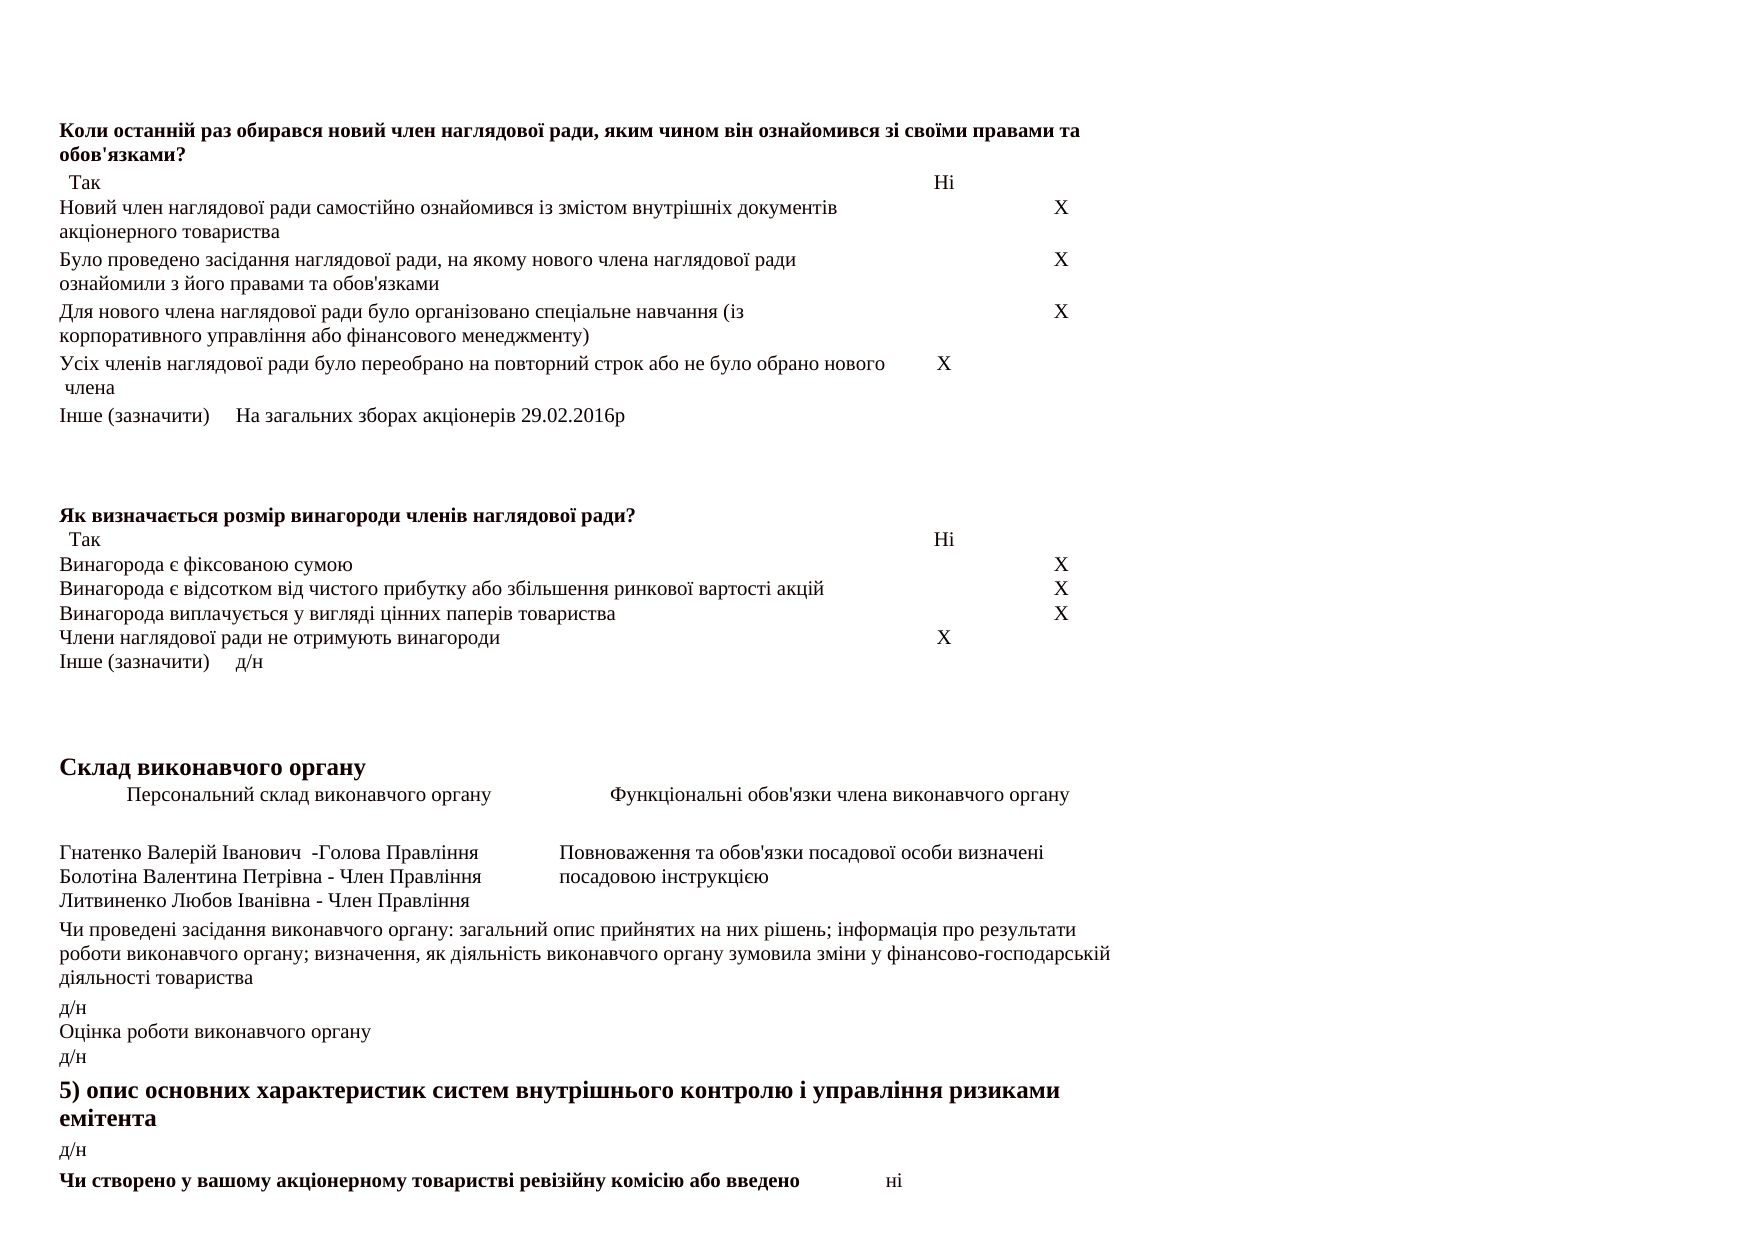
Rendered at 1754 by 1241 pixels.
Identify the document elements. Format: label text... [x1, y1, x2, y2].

text ознайомили з його правами та обов'язками [59, 271, 1695, 295]
text Як визначається розмір винагороди членів наглядової ради? [59, 503, 1695, 527]
text Інше (зазначити) д/н [59, 649, 1695, 673]
text д/н [59, 1044, 1695, 1068]
text Винагорода виплачується у вигляді цінних паперів товариства X [59, 601, 1695, 624]
text 5) опис основних характеристик систем внутрішнього контролю і управління ризиками [59, 1075, 1695, 1103]
text Чи проведені засідання виконавчого органу: загальний опис прийнятих на них рішень; інформація про результати [59, 917, 1695, 941]
text Оцінка роботи виконавчого органу [59, 1019, 1695, 1043]
text обов'язками? [59, 142, 1695, 166]
text Так Ні [59, 170, 1695, 194]
text Винагорода є відсотком від чистого прибутку або збільшення ринкової вартості акцій X [59, 576, 1695, 600]
text емітента [59, 1103, 1695, 1132]
text Новий член наглядової ради самостійно ознайомився із змістом внутрішніх документів X [59, 195, 1695, 219]
text Склад виконавчого органу [59, 752, 1695, 781]
text Коли останній раз обирався новий член наглядової ради, яким чином він ознайомився зі своїми правами та [59, 118, 1695, 142]
text члена [59, 375, 1695, 399]
text Усіх членів наглядової ради було переобрано на повторний строк або не було обрано нового X [59, 351, 1695, 375]
text Члени наглядової ради не отримують винагороди X [59, 625, 1695, 649]
text д/н [59, 1137, 1695, 1161]
text Персональний склад виконавчого органу Функціональні обов'язки члена виконавчого органу [59, 782, 1695, 806]
text Інше (зазначити) На загальних зборах акціонерів 29.02.2016р [59, 403, 1695, 427]
text Литвиненко Любов Іванівна - Член Правління [59, 888, 1695, 912]
text д/н [59, 995, 1695, 1019]
text Було проведено засідання наглядової ради, на якому нового члена наглядової ради X [59, 247, 1695, 271]
text діяльності товариства [59, 965, 1695, 989]
text Гнатенко Валерій Іванович -Голова Правління Повноваження та обов'язки посадової особи визначені [59, 840, 1695, 864]
text Болотіна Валентина Петрівна - Член Правління посадовою інструкцією [59, 864, 1695, 888]
text Для нового члена наглядової ради було організовано спеціальне навчання (із X [59, 299, 1695, 323]
text Винагорода є фіксованою сумою X [59, 552, 1695, 576]
text корпоративного управління або фінансового менеджменту) [59, 323, 1695, 347]
text роботи виконавчого органу; визначення, як діяльність виконавчого органу зумовила зміни у фінансово-господарській [59, 941, 1695, 965]
text Чи створено у вашому акціонерному товаристві ревізійну комісію або введено ні [59, 1168, 1695, 1192]
text Так Ні [59, 527, 1695, 551]
text акціонерного товариства [59, 219, 1695, 243]
